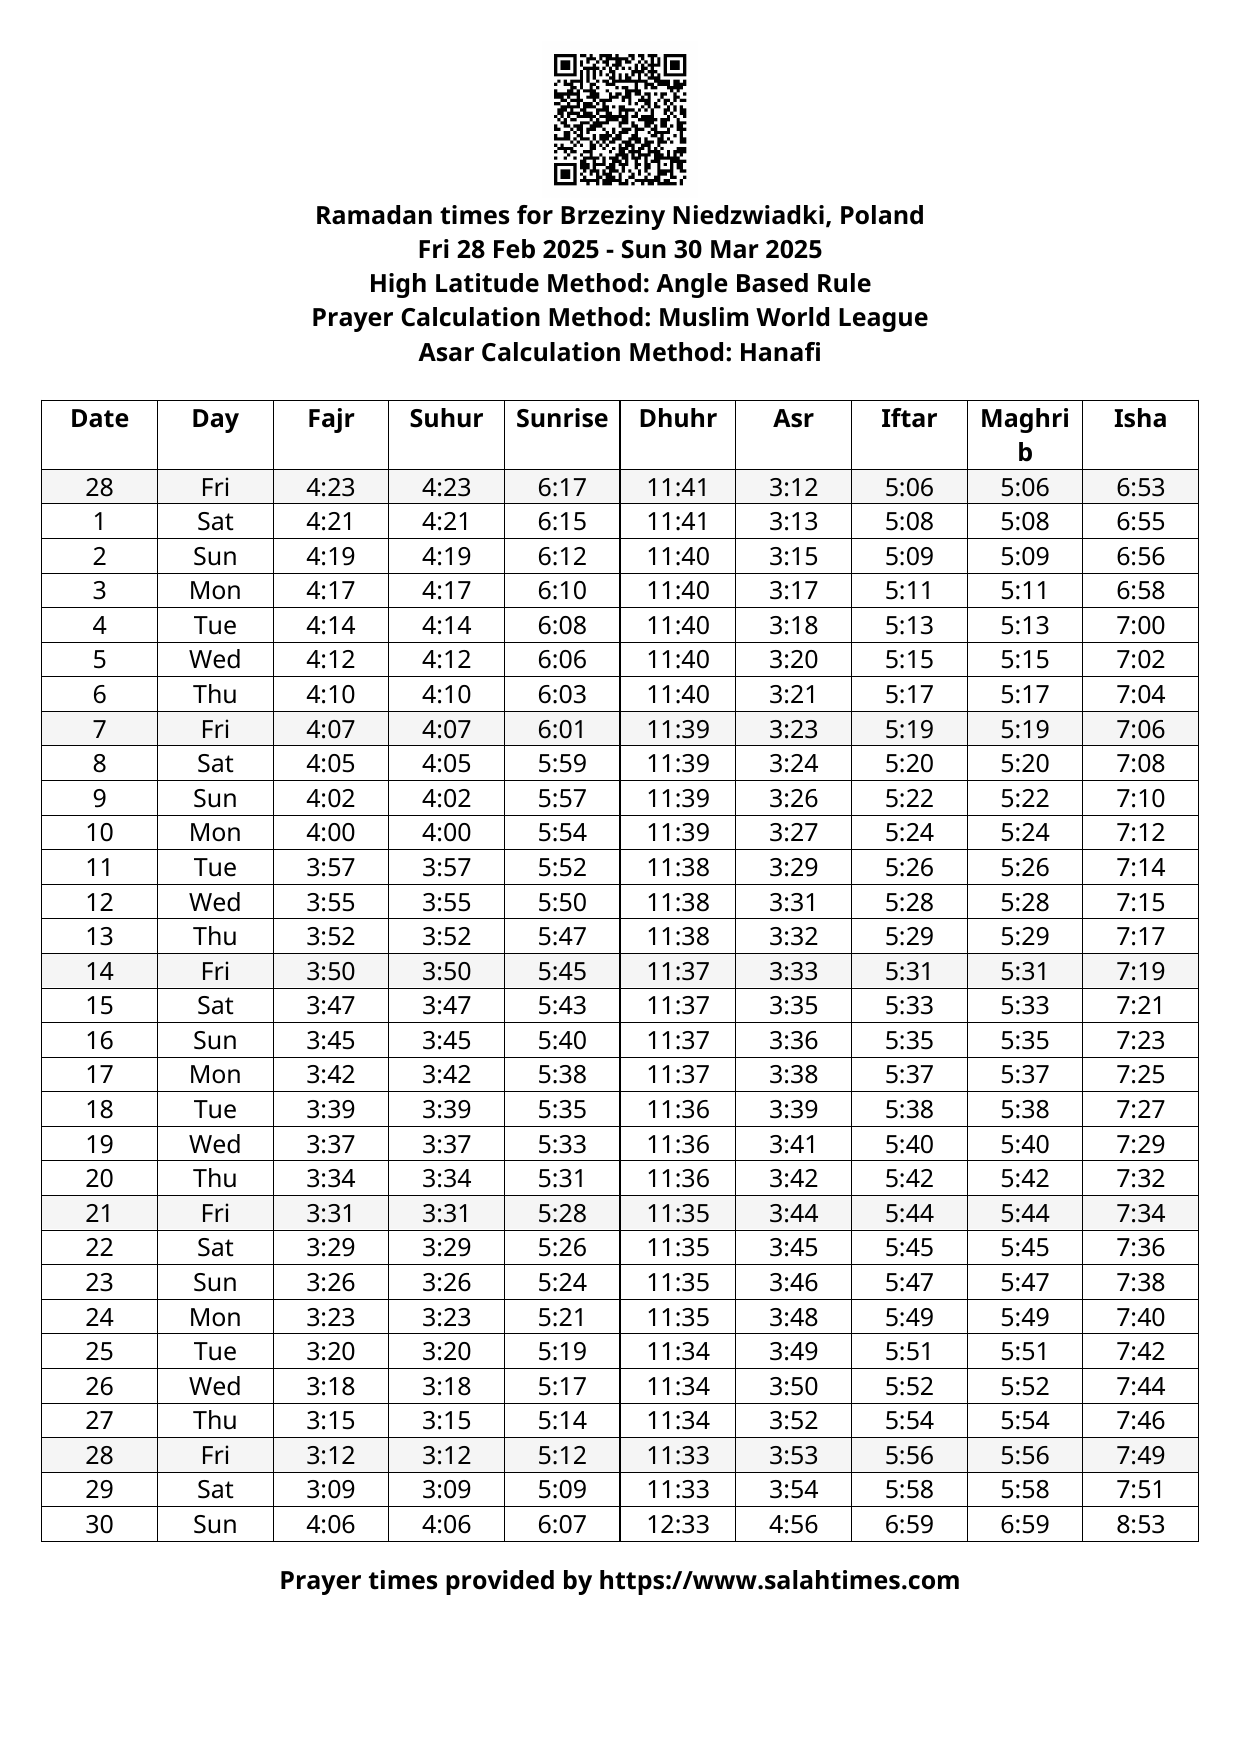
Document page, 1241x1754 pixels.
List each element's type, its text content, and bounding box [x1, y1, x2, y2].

table_cell 4:05 [274, 746, 388, 780]
table_cell Wed [158, 885, 273, 918]
table_cell 6:59 [852, 1507, 967, 1541]
table_cell 4:06 [274, 1507, 388, 1541]
table_cell 3:39 [389, 1092, 504, 1126]
table_cell 3:31 [736, 885, 851, 918]
table_cell Tue [158, 1334, 273, 1368]
table_cell 5:54 [505, 816, 619, 849]
table_cell 5:17 [852, 677, 967, 711]
table_cell 3:15 [736, 539, 851, 572]
table_cell Sat [158, 989, 273, 1022]
table_cell 5:33 [968, 989, 1082, 1022]
table_cell 11:39 [621, 746, 735, 780]
table_cell 5:45 [968, 1231, 1082, 1264]
table_cell 7:17 [1083, 919, 1198, 953]
table_cell Mon [158, 574, 273, 607]
table_cell 7:08 [1083, 746, 1198, 780]
picture [542, 41, 699, 198]
table_cell 3:26 [274, 1265, 388, 1299]
table_cell 3:47 [274, 989, 388, 1022]
table_cell 1 [42, 504, 157, 538]
table_cell Tue [158, 608, 273, 642]
table_cell 3:44 [736, 1196, 851, 1229]
table_cell Thu [158, 1161, 273, 1195]
table_cell Mon [158, 816, 273, 849]
table_cell 4:12 [274, 643, 388, 676]
table_cell 5:17 [968, 677, 1082, 711]
table_cell 5:42 [852, 1161, 967, 1195]
table_cell 5:26 [852, 850, 967, 884]
table_cell 5:19 [505, 1334, 619, 1368]
table_cell 11:36 [621, 1127, 735, 1160]
table_cell 22 [42, 1231, 157, 1264]
table_cell 12 [42, 885, 157, 918]
table_cell 5:08 [968, 504, 1082, 538]
table_cell 3:42 [736, 1161, 851, 1195]
table_cell 5:38 [968, 1092, 1082, 1126]
table_header Iftar [852, 401, 967, 469]
table_cell 5:09 [968, 539, 1082, 572]
table_cell 3:38 [736, 1058, 851, 1091]
table_cell 5:12 [505, 1438, 619, 1472]
table_cell 5:49 [852, 1300, 967, 1333]
table_cell 5:28 [505, 1196, 619, 1229]
table_cell Fri [158, 470, 273, 503]
text Ramadan times for Brzeziny Niedzwiadki, Poland [42, 198, 1198, 232]
table_cell 11:40 [621, 608, 735, 642]
table_cell 3:45 [736, 1231, 851, 1264]
table_cell 5:29 [852, 919, 967, 953]
table_cell 7:19 [1083, 954, 1198, 987]
table_cell 5:06 [852, 470, 967, 503]
table_cell 11:38 [621, 919, 735, 953]
table_cell 11:39 [621, 781, 735, 814]
table_cell 9 [42, 781, 157, 814]
table_cell 5:26 [505, 1231, 619, 1264]
table_cell 3:26 [389, 1265, 504, 1299]
table_cell 6:03 [505, 677, 619, 711]
table_cell 5:13 [852, 608, 967, 642]
text Fri 28 Feb 2025 - Sun 30 Mar 2025 [42, 232, 1198, 266]
table_cell 5:33 [852, 989, 967, 1022]
table_cell 5:13 [968, 608, 1082, 642]
table_cell 5:35 [968, 1023, 1082, 1057]
table_cell 6:10 [505, 574, 619, 607]
table_cell 6:15 [505, 504, 619, 538]
table_cell 7:44 [1083, 1369, 1198, 1402]
table_cell 18 [42, 1092, 157, 1126]
table_cell 11:33 [621, 1438, 735, 1472]
table_cell 16 [42, 1023, 157, 1057]
table_cell 7:00 [1083, 608, 1198, 642]
table_cell 3:34 [274, 1161, 388, 1195]
table_cell 5:22 [852, 781, 967, 814]
table_cell 4:56 [736, 1507, 851, 1541]
table_cell 3:37 [389, 1127, 504, 1160]
table_cell 3:15 [389, 1404, 504, 1437]
table_cell 5:52 [968, 1369, 1082, 1402]
table_cell 7:10 [1083, 781, 1198, 814]
table_cell 11 [42, 850, 157, 884]
table_cell 5:28 [968, 885, 1082, 918]
table_cell Thu [158, 919, 273, 953]
table_cell Wed [158, 643, 273, 676]
table_cell 4:02 [389, 781, 504, 814]
table_cell 6:59 [968, 1507, 1082, 1541]
table_cell 5:15 [968, 643, 1082, 676]
table_cell 5:38 [505, 1058, 619, 1091]
table_cell 5:22 [968, 781, 1082, 814]
table_cell 4:10 [274, 677, 388, 711]
table_cell 11:34 [621, 1404, 735, 1437]
table_cell 5:31 [968, 954, 1082, 987]
table_cell 3:48 [736, 1300, 851, 1333]
table_cell 7:38 [1083, 1265, 1198, 1299]
table_cell 21 [42, 1196, 157, 1229]
table_cell 7:32 [1083, 1161, 1198, 1195]
table_cell 3:39 [274, 1092, 388, 1126]
table_cell 5:29 [968, 919, 1082, 953]
table_cell 11:37 [621, 954, 735, 987]
table_cell 11:35 [621, 1196, 735, 1229]
table_cell 3:12 [389, 1438, 504, 1472]
table_cell 14 [42, 954, 157, 987]
table_cell 23 [42, 1265, 157, 1299]
table_cell 5:58 [852, 1473, 967, 1506]
table_cell 4:21 [389, 504, 504, 538]
table_cell 5:08 [852, 504, 967, 538]
table_cell 3:50 [736, 1369, 851, 1402]
table_cell 7:27 [1083, 1092, 1198, 1126]
table_cell 5:09 [852, 539, 967, 572]
table_cell 5:47 [505, 919, 619, 953]
table_cell 3:17 [736, 574, 851, 607]
table_cell 3:09 [389, 1473, 504, 1506]
table_cell 3:55 [274, 885, 388, 918]
text Prayer times provided by https://www.salahtimes.com [42, 1563, 1198, 1597]
table_cell 11:40 [621, 677, 735, 711]
table_cell 3:50 [389, 954, 504, 987]
table_cell Sat [158, 1473, 273, 1506]
table_cell Thu [158, 677, 273, 711]
table_cell 5:59 [505, 746, 619, 780]
table_cell 10 [42, 816, 157, 849]
table_cell 5:49 [968, 1300, 1082, 1333]
table_cell 6:17 [505, 470, 619, 503]
table_cell 6:01 [505, 712, 619, 745]
table_cell Thu [158, 1404, 273, 1437]
table_cell 3:52 [274, 919, 388, 953]
table_cell 13 [42, 919, 157, 953]
table_cell 4:19 [389, 539, 504, 572]
table_cell 11:35 [621, 1300, 735, 1333]
table_cell 3 [42, 574, 157, 607]
table_cell 3:29 [389, 1231, 504, 1264]
table_cell 25 [42, 1334, 157, 1368]
table_cell 4:17 [389, 574, 504, 607]
table_cell 4:21 [274, 504, 388, 538]
table_cell 4:14 [274, 608, 388, 642]
table_cell Sat [158, 1231, 273, 1264]
table_cell 3:52 [736, 1404, 851, 1437]
table_cell 3:13 [736, 504, 851, 538]
table_cell Mon [158, 1300, 273, 1333]
table_cell 5:19 [852, 712, 967, 745]
table_cell 5:44 [968, 1196, 1082, 1229]
table_cell 5:24 [852, 816, 967, 849]
table_header Fajr [274, 401, 388, 469]
table_cell 5:06 [968, 470, 1082, 503]
table_cell 3:18 [274, 1369, 388, 1402]
table_cell 11:37 [621, 989, 735, 1022]
table_cell 11:40 [621, 574, 735, 607]
table_cell 24 [42, 1300, 157, 1333]
table_cell 7:14 [1083, 850, 1198, 884]
table_cell 6:56 [1083, 539, 1198, 572]
table_cell 11:41 [621, 470, 735, 503]
table_cell 15 [42, 989, 157, 1022]
table_cell 27 [42, 1404, 157, 1437]
table_cell 5:37 [852, 1058, 967, 1091]
table_cell Sat [158, 746, 273, 780]
table_cell Tue [158, 1092, 273, 1126]
table_cell 7:25 [1083, 1058, 1198, 1091]
table_cell 5:40 [968, 1127, 1082, 1160]
table_cell 5:52 [505, 850, 619, 884]
table_cell 5:54 [852, 1404, 967, 1437]
table_cell 5:11 [968, 574, 1082, 607]
table_cell Fri [158, 954, 273, 987]
table_cell 3:42 [389, 1058, 504, 1091]
table_cell 4 [42, 608, 157, 642]
table_cell 3:45 [274, 1023, 388, 1057]
table_cell 5:51 [968, 1334, 1082, 1368]
table_cell 4:19 [274, 539, 388, 572]
table_cell 3:18 [389, 1369, 504, 1402]
table_cell 3:31 [389, 1196, 504, 1229]
table_cell 11:40 [621, 643, 735, 676]
table_cell 2 [42, 539, 157, 572]
table_cell 4:07 [274, 712, 388, 745]
table_cell Sun [158, 539, 273, 572]
table_cell 5:40 [852, 1127, 967, 1160]
table_cell 5:31 [505, 1161, 619, 1195]
table_cell 7:40 [1083, 1300, 1198, 1333]
table_cell 6:07 [505, 1507, 619, 1541]
table_cell 5:11 [852, 574, 967, 607]
table_cell 4:07 [389, 712, 504, 745]
table_cell 6:58 [1083, 574, 1198, 607]
table_cell 5:38 [852, 1092, 967, 1126]
table_cell 3:12 [274, 1438, 388, 1472]
table_cell 11:37 [621, 1023, 735, 1057]
table_cell 26 [42, 1369, 157, 1402]
table_cell 3:57 [274, 850, 388, 884]
table_cell 4:17 [274, 574, 388, 607]
table_cell 5:58 [968, 1473, 1082, 1506]
table_cell 5:45 [505, 954, 619, 987]
table_cell 11:36 [621, 1161, 735, 1195]
table_cell 5:47 [852, 1265, 967, 1299]
table_cell 3:50 [274, 954, 388, 987]
table_cell 3:20 [274, 1334, 388, 1368]
table_cell 20 [42, 1161, 157, 1195]
table_cell 11:37 [621, 1058, 735, 1091]
table_cell 28 [42, 1438, 157, 1472]
table_cell 3:52 [389, 919, 504, 953]
table_cell 5:56 [852, 1438, 967, 1472]
table_cell 17 [42, 1058, 157, 1091]
table_header Suhur [389, 401, 504, 469]
table_cell 3:15 [274, 1404, 388, 1437]
table_cell 4:05 [389, 746, 504, 780]
table_cell 7:46 [1083, 1404, 1198, 1437]
table_cell 5:15 [852, 643, 967, 676]
table_cell 5:47 [968, 1265, 1082, 1299]
table_cell 5:54 [968, 1404, 1082, 1437]
table_cell 4:14 [389, 608, 504, 642]
table_cell 11:36 [621, 1092, 735, 1126]
table_cell 5:21 [505, 1300, 619, 1333]
table_cell 4:00 [274, 816, 388, 849]
table_header Maghrib [968, 401, 1082, 469]
table_cell 11:34 [621, 1369, 735, 1402]
table_cell 3:34 [389, 1161, 504, 1195]
table_cell 3:46 [736, 1265, 851, 1299]
table_cell Fri [158, 1438, 273, 1472]
table_cell 7 [42, 712, 157, 745]
table_cell 5:24 [505, 1265, 619, 1299]
table_header Isha [1083, 401, 1198, 469]
table_cell 3:18 [736, 608, 851, 642]
table_cell 11:35 [621, 1231, 735, 1264]
table_cell 11:39 [621, 816, 735, 849]
table_cell 3:09 [274, 1473, 388, 1506]
table_cell 29 [42, 1473, 157, 1506]
table_cell 11:38 [621, 885, 735, 918]
table_cell 4:23 [274, 470, 388, 503]
table_cell 3:31 [274, 1196, 388, 1229]
table_cell 5:09 [505, 1473, 619, 1506]
table_cell 3:23 [389, 1300, 504, 1333]
table_cell Fri [158, 1196, 273, 1229]
table_cell 3:21 [736, 677, 851, 711]
table_cell Sun [158, 781, 273, 814]
table_cell 5:45 [852, 1231, 967, 1264]
table_header Dhuhr [621, 401, 735, 469]
table_cell 11:41 [621, 504, 735, 538]
table_cell 6:06 [505, 643, 619, 676]
table_cell 5:52 [852, 1369, 967, 1402]
table_cell 5:51 [852, 1334, 967, 1368]
table_header Day [158, 401, 273, 469]
table_cell Fri [158, 712, 273, 745]
table_cell 3:27 [736, 816, 851, 849]
table_cell 7:51 [1083, 1473, 1198, 1506]
table_cell 3:24 [736, 746, 851, 780]
table_cell 3:20 [389, 1334, 504, 1368]
table_cell 3:35 [736, 989, 851, 1022]
table_cell 5 [42, 643, 157, 676]
table_cell 3:29 [736, 850, 851, 884]
table_cell 5:20 [968, 746, 1082, 780]
table_cell 5:33 [505, 1127, 619, 1160]
text Prayer Calculation Method: Muslim World League [42, 300, 1198, 334]
table_cell 28 [42, 470, 157, 503]
table_cell 4:00 [389, 816, 504, 849]
table_cell 6:12 [505, 539, 619, 572]
table_cell 7:21 [1083, 989, 1198, 1022]
table_header Date [42, 401, 157, 469]
table_cell 3:12 [736, 470, 851, 503]
table_cell 3:33 [736, 954, 851, 987]
table_cell 6:53 [1083, 470, 1198, 503]
table_cell 3:54 [736, 1473, 851, 1506]
table_cell 5:35 [852, 1023, 967, 1057]
table_cell 6:08 [505, 608, 619, 642]
table_cell 7:15 [1083, 885, 1198, 918]
table_cell 3:23 [736, 712, 851, 745]
table_cell 3:47 [389, 989, 504, 1022]
table_cell 7:12 [1083, 816, 1198, 849]
table_cell 3:36 [736, 1023, 851, 1057]
table_cell 8 [42, 746, 157, 780]
table_cell 3:57 [389, 850, 504, 884]
table_cell 11:40 [621, 539, 735, 572]
table_cell 3:53 [736, 1438, 851, 1472]
table_cell 5:17 [505, 1369, 619, 1402]
table_cell Wed [158, 1127, 273, 1160]
table_cell 5:35 [505, 1092, 619, 1126]
table_cell 7:34 [1083, 1196, 1198, 1229]
table_cell 7:49 [1083, 1438, 1198, 1472]
table_cell 7:36 [1083, 1231, 1198, 1264]
table_cell 5:24 [968, 816, 1082, 849]
table_cell 8:53 [1083, 1507, 1198, 1541]
table_cell 3:20 [736, 643, 851, 676]
table_cell Sun [158, 1507, 273, 1541]
table_cell 7:02 [1083, 643, 1198, 676]
table_cell 3:55 [389, 885, 504, 918]
table_cell 4:12 [389, 643, 504, 676]
table_cell Sat [158, 504, 273, 538]
table_cell 11:39 [621, 712, 735, 745]
table_cell 11:35 [621, 1265, 735, 1299]
text Asar Calculation Method: Hanafi [42, 334, 1198, 368]
table_cell 7:23 [1083, 1023, 1198, 1057]
table_cell 5:26 [968, 850, 1082, 884]
table_header Asr [736, 401, 851, 469]
table_cell 11:33 [621, 1473, 735, 1506]
table_cell Tue [158, 850, 273, 884]
table_header Sunrise [505, 401, 619, 469]
table_cell 3:42 [274, 1058, 388, 1091]
table_cell 19 [42, 1127, 157, 1160]
table_cell Mon [158, 1058, 273, 1091]
table_cell 7:04 [1083, 677, 1198, 711]
table_cell 6 [42, 677, 157, 711]
table_cell 5:28 [852, 885, 967, 918]
table_cell 4:02 [274, 781, 388, 814]
table_cell 5:37 [968, 1058, 1082, 1091]
table_cell 3:41 [736, 1127, 851, 1160]
table_cell 3:49 [736, 1334, 851, 1368]
table_cell 5:56 [968, 1438, 1082, 1472]
table_cell 3:39 [736, 1092, 851, 1126]
table_cell 7:29 [1083, 1127, 1198, 1160]
table_cell 7:06 [1083, 712, 1198, 745]
table_cell 4:10 [389, 677, 504, 711]
table_cell 4:06 [389, 1507, 504, 1541]
table_cell Sun [158, 1265, 273, 1299]
table_cell 5:19 [968, 712, 1082, 745]
table_cell 3:26 [736, 781, 851, 814]
table_cell 5:20 [852, 746, 967, 780]
table_cell Wed [158, 1369, 273, 1402]
table_cell Sun [158, 1023, 273, 1057]
table_cell 5:14 [505, 1404, 619, 1437]
table_cell 6:55 [1083, 504, 1198, 538]
table_cell 4:23 [389, 470, 504, 503]
table_cell 5:57 [505, 781, 619, 814]
table_cell 30 [42, 1507, 157, 1541]
table_cell 3:23 [274, 1300, 388, 1333]
text High Latitude Method: Angle Based Rule [42, 266, 1198, 300]
table_cell 3:37 [274, 1127, 388, 1160]
table_cell 5:42 [968, 1161, 1082, 1195]
table_cell 3:45 [389, 1023, 504, 1057]
table_cell 3:29 [274, 1231, 388, 1264]
table_cell 11:34 [621, 1334, 735, 1368]
table_cell 5:31 [852, 954, 967, 987]
table_cell 5:44 [852, 1196, 967, 1229]
table_cell 3:32 [736, 919, 851, 953]
table_cell 5:40 [505, 1023, 619, 1057]
table_cell 5:43 [505, 989, 619, 1022]
table_cell 11:38 [621, 850, 735, 884]
table_cell 5:50 [505, 885, 619, 918]
table_cell 12:33 [621, 1507, 735, 1541]
table_cell 7:42 [1083, 1334, 1198, 1368]
